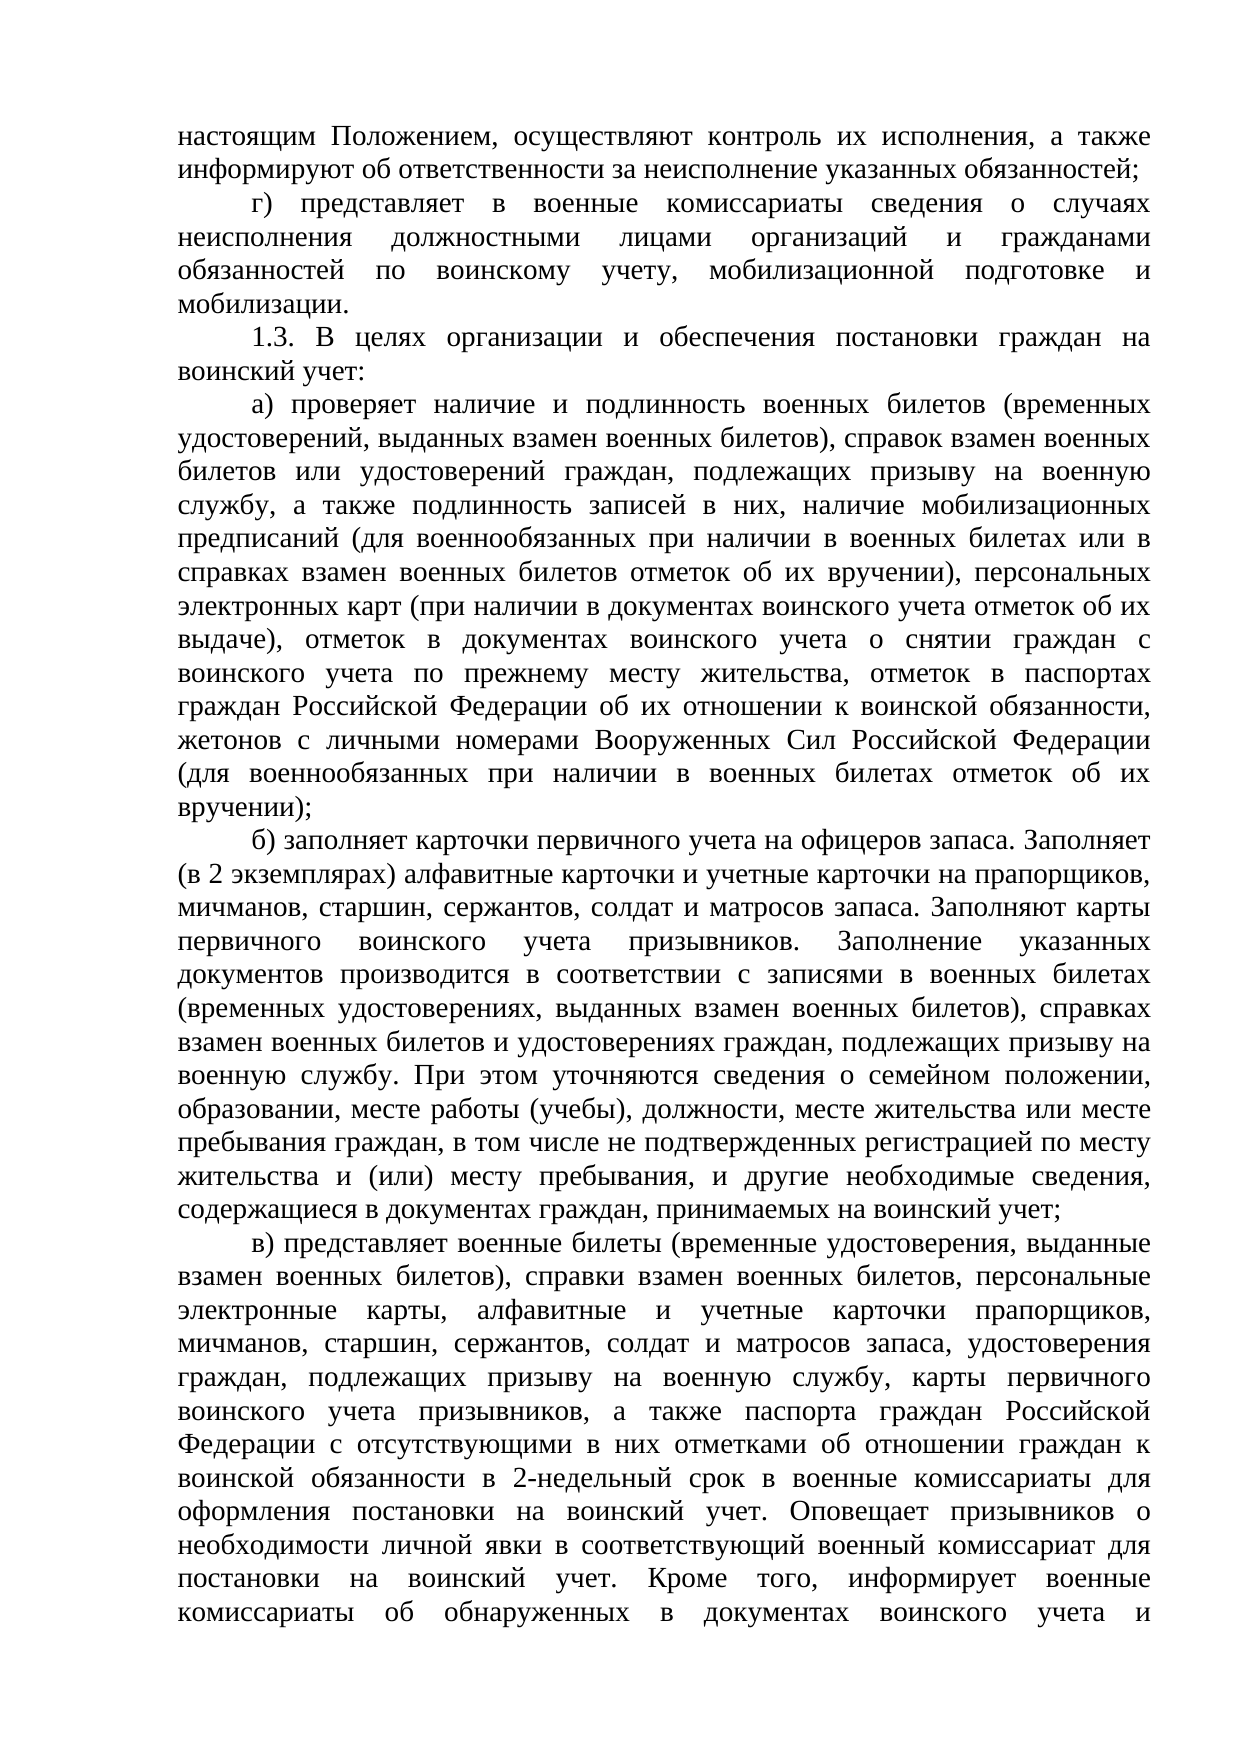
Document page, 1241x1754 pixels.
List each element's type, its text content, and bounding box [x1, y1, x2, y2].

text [177, 118, 1152, 185]
text б) заполняет карточки первичного учета на офицеров запаса. Заполняет (в 2 экземплярах) алфавитные карточки и учетные карточки на прапорщиков, мичманов, старшин, сержантов, солдат и матросов запаса. Заполняют карты первичного воинского учета призывников. Заполнение указанных документов производится в соответствии с записями в военных билетах (временных удостоверениях, выданных взамен военных билетов), справках взамен военных билетов и удостоверениях граждан, подлежащих призыву на военную службу. При этом уточняются сведения о семейном положении, образовании, месте работы (учебы), должности, месте жительства или месте пребывания граждан, в том числе не подтвержденных регистрацией по месту жительства и (или) месту пребывания, и другие необходимые сведения, содержащиеся в документах граждан, принимаемых на воинский учет; [177, 822, 1152, 1225]
text г) представляет в военные комиссариаты сведения о случаях неисполнения должностными лицами организаций и гражданами обязанностей по воинскому учету, мобилизационной подготовке и мобилизации. [177, 185, 1152, 319]
text а) проверяет наличие и подлинность военных билетов (временных удостоверений, выданных взамен военных билетов), справок взамен военных билетов или удостоверений граждан, подлежащих призыву на военную службу, а также подлинность записей в них, наличие мобилизационных предписаний (для военнообязанных при наличии в военных билетах или в справках взамен военных билетов отметок об их вручении), персональных электронных карт (при наличии в документах воинского учета отметок об их выдаче), отметок в документах воинского учета о снятии граждан с воинского учета по прежнему месту жительства, отметок в паспортах граждан Российской Федерации об их отношении к воинской обязанности, жетонов с личными номерами Вооруженных Сил Российской Федерации (для военнообязанных при наличии в военных билетах отметок об их вручении); [177, 386, 1152, 822]
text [177, 1225, 1152, 1627]
text 1.3. В целях организации и обеспечения постановки граждан на воинский учет: [177, 319, 1152, 386]
